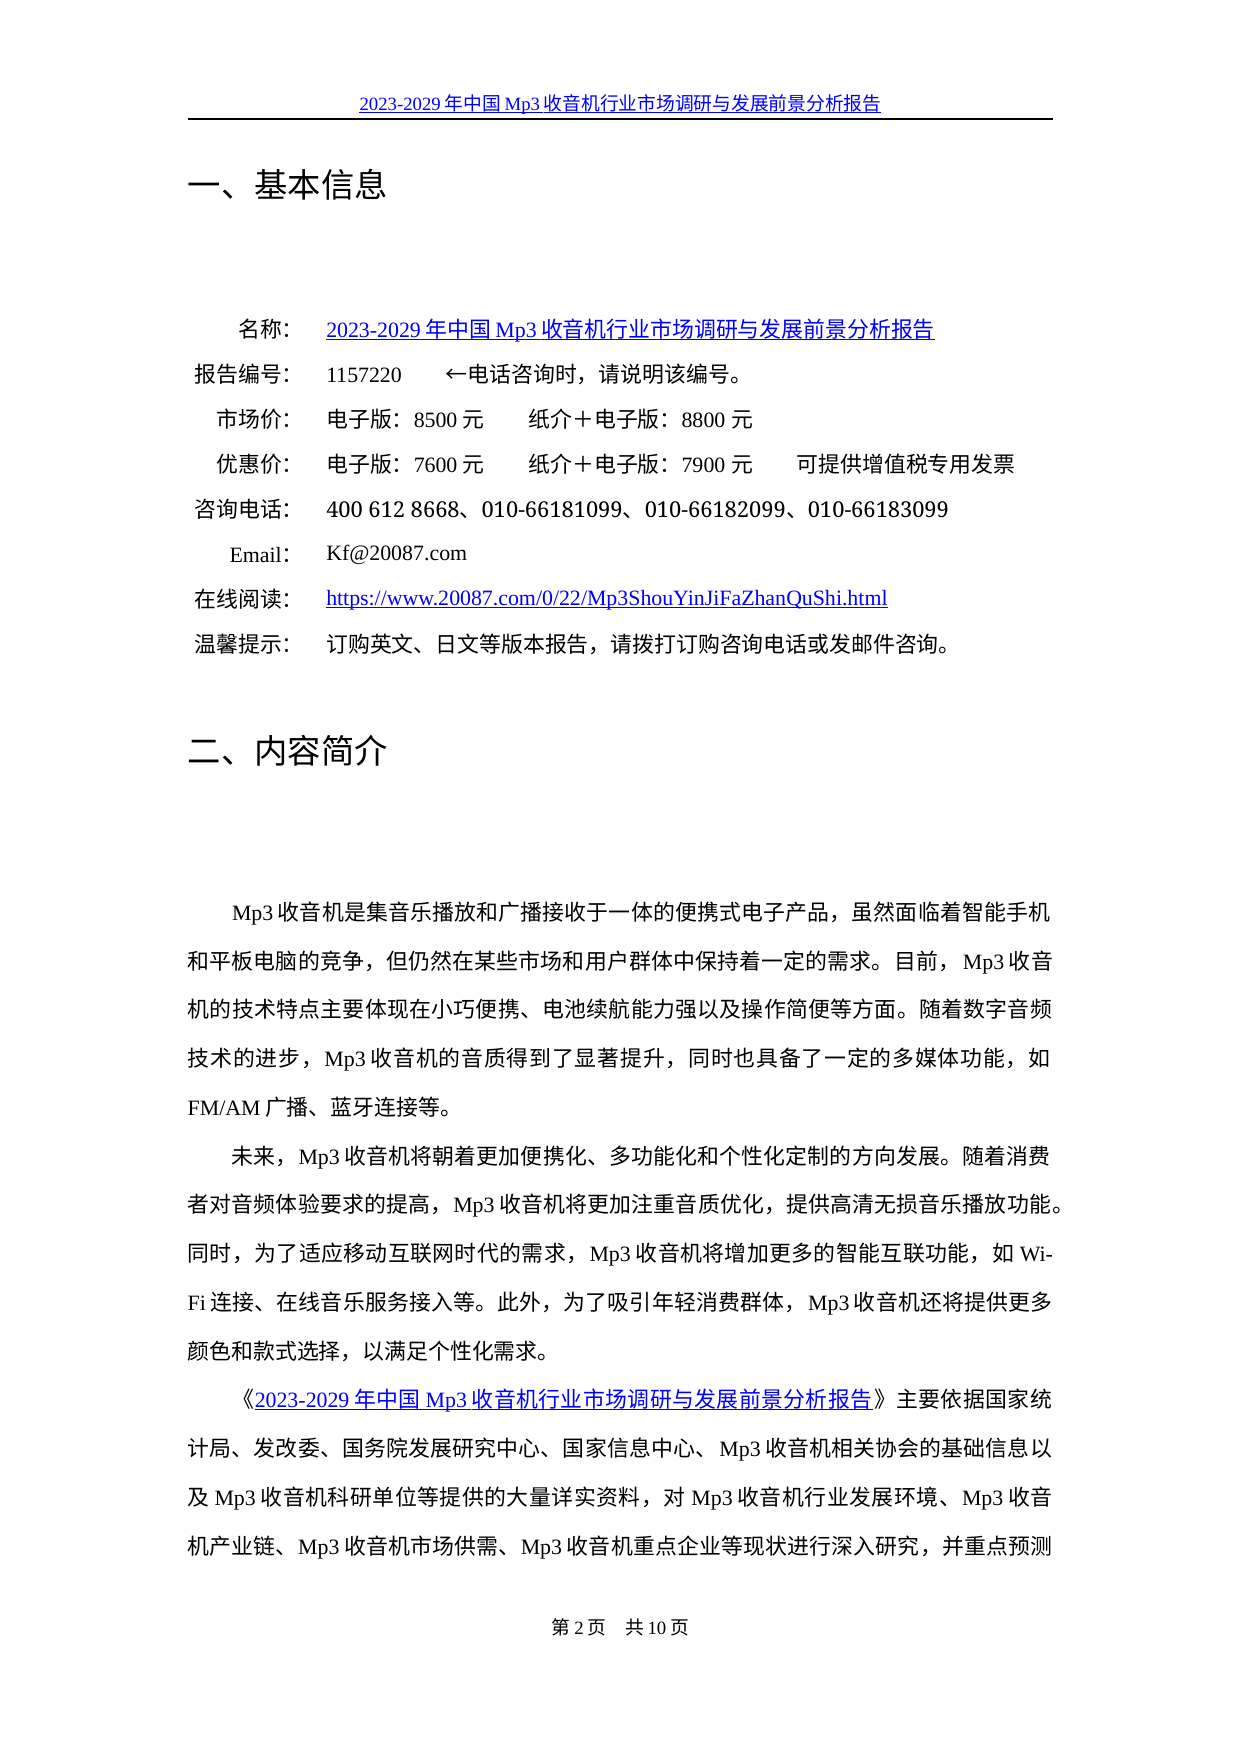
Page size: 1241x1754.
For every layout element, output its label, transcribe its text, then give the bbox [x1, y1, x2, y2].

table_cell 报告编号： [167, 357, 315, 402]
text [187, 894, 1053, 1561]
table_cell 电子版：7600 元 纸介＋电子版：7900 元 可提供增值税专用发票 [315, 447, 1073, 492]
table_cell 咨询电话： [167, 492, 315, 537]
title 二、内容简介 [187, 717, 1053, 782]
table_cell 市场价： [167, 402, 315, 447]
table_cell [315, 582, 1073, 627]
table_cell 400 612 8668、010-66181099、010-66182099、010-66183099 [315, 492, 1073, 537]
table_cell 在线阅读： [167, 582, 315, 627]
table_cell 优惠价： [167, 447, 315, 492]
title 一、基本信息 [187, 150, 1053, 215]
table_cell 电子版：8500 元 纸介＋电子版：8800 元 [315, 402, 1073, 447]
table_cell 1157220 ←电话咨询时，请说明该编号。 [315, 357, 1073, 402]
table_cell Email： [167, 537, 315, 582]
table_header 2023-2029年中国Mp3收音机行业市场调研与发展前景分析报告 [315, 312, 1073, 357]
table_cell 订购英文、日文等版本报告，请拨打订购咨询电话或发邮件咨询。 [315, 627, 1073, 672]
table_cell 温馨提示： [167, 627, 315, 672]
table_header 名称： [167, 312, 315, 357]
table_cell Kf@20087.com [315, 537, 1073, 582]
